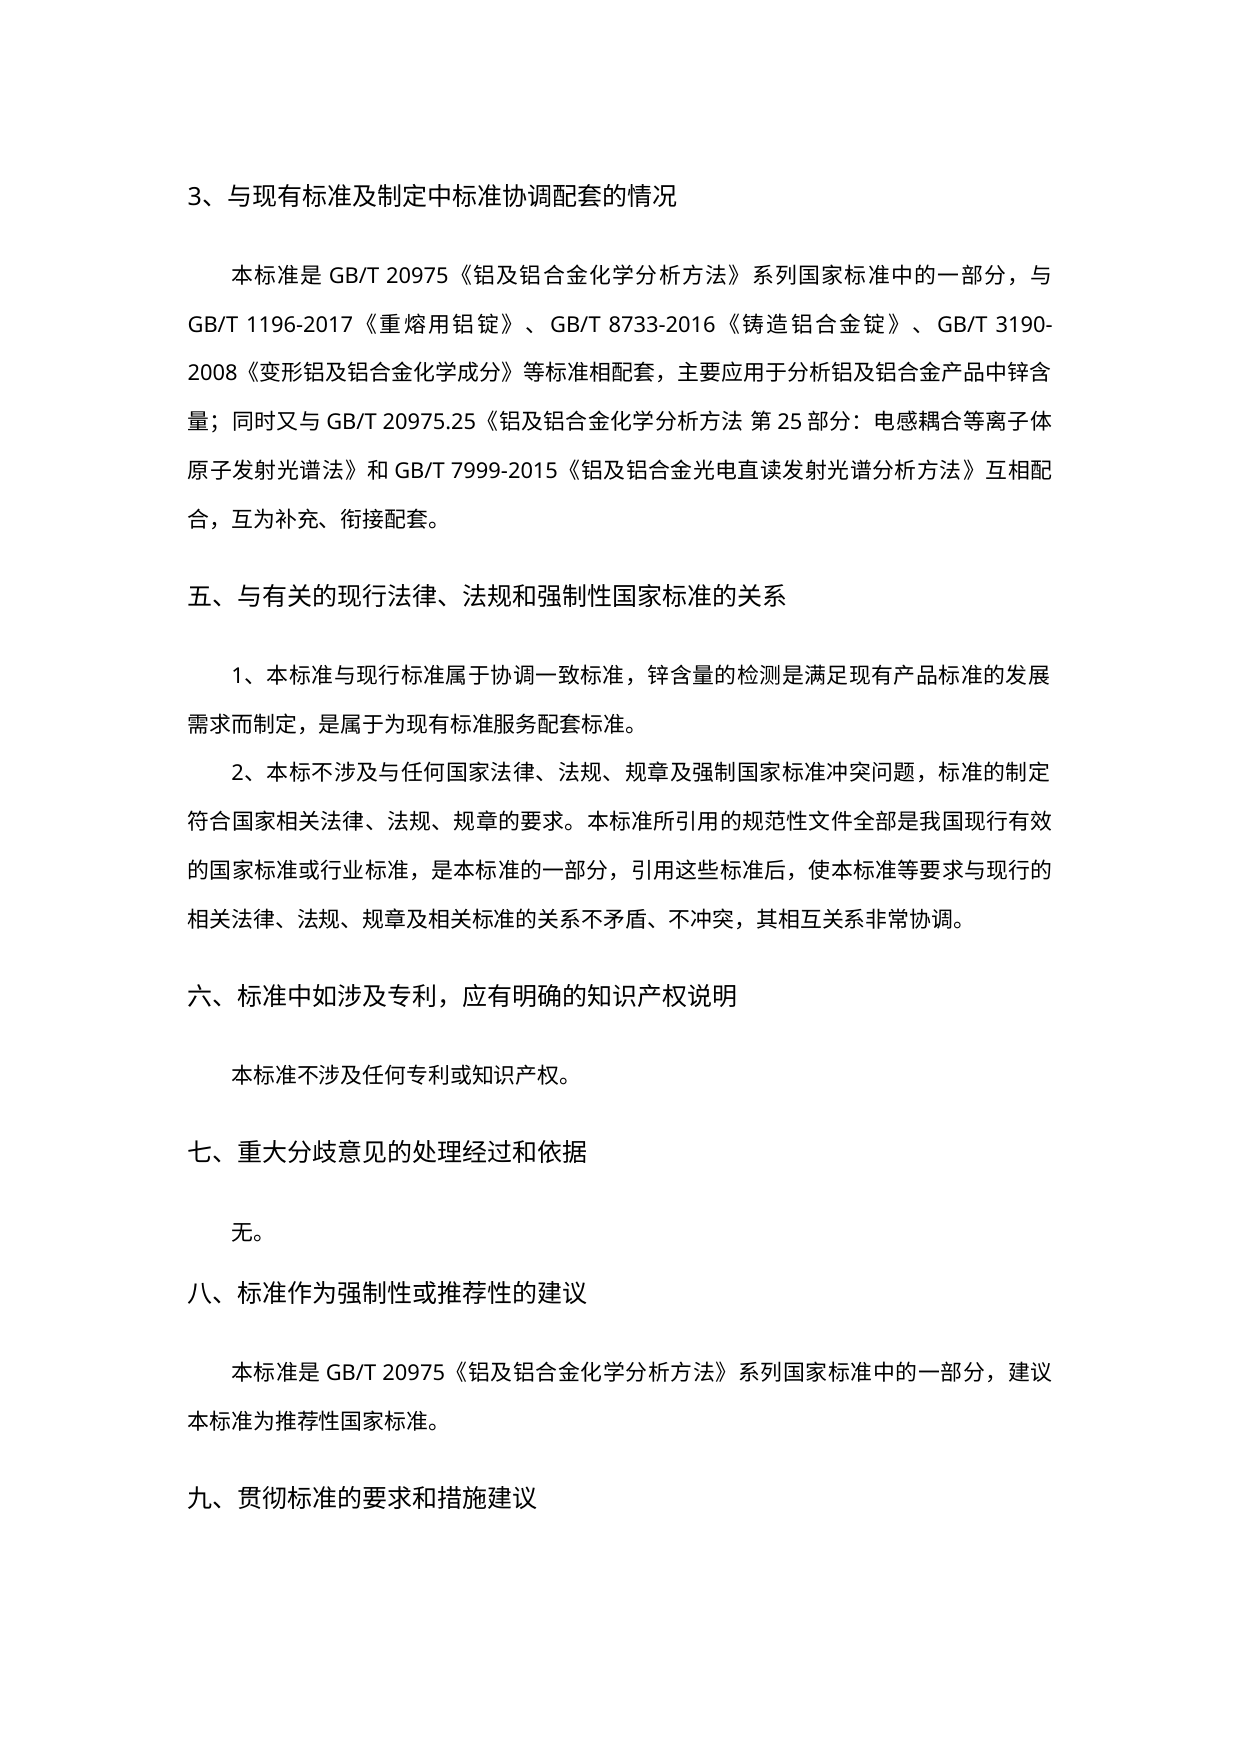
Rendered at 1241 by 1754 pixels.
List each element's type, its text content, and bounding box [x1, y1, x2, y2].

text 本标准是GB/T 20975《铝及铝合金化学分析方法》系列国家标准中的一部分，与GB/T 1196-2017《重熔用铝锭》、GB/T 8733-2016《铸造铝合金锭》、GB/T 3190-2008《变形铝及铝合金化学成分》等标准相配套，主要应用于分析铝及铝合金产品中锌含量；同时又与GB/T 20975.25《铝及铝合金化学分析方法 第25部分：电感耦合等离子体原子发射光谱法》和GB/T 7999-2015《铝及铝合金光电直读发射光谱分析方法》互相配合，互为补充、衔接配套。 [187, 258, 1053, 534]
text 九、贯彻标准的要求和措施建议 [187, 1464, 1053, 1529]
text 八、标准作为强制性或推荐性的建议 [187, 1259, 1053, 1324]
text 本标准是GB/T 20975《铝及铝合金化学分析方法》系列国家标准中的一部分，建议本标准为推荐性国家标准。 [187, 1355, 1053, 1436]
text 1、本标准与现行标准属于协调一致标准，锌含量的检测是满足现有产品标准的发展需求而制定，是属于为现有标准服务配套标准。 [187, 658, 1053, 739]
text 五、与有关的现行法律、法规和强制性国家标准的关系 [187, 562, 1053, 627]
text 七、重大分歧意见的处理经过和依据 [187, 1118, 1053, 1183]
text 六、标准中如涉及专利，应有明确的知识产权说明 [187, 962, 1053, 1027]
text 3、与现有标准及制定中标准协调配套的情况 [187, 162, 1053, 227]
text 本标准不涉及任何专利或知识产权。 [187, 1058, 1053, 1090]
text 2、本标不涉及与任何国家法律、法规、规章及强制国家标准冲突问题，标准的制定符合国家相关法律、法规、规章的要求。本标准所引用的规范性文件全部是我国现行有效的国家标准或行业标准，是本标准的一部分，引用这些标准后，使本标准等要求与现行的相关法律、法规、规章及相关标准的关系不矛盾、不冲突，其相互关系非常协调。 [187, 755, 1053, 934]
text 无。 [187, 1214, 1053, 1247]
